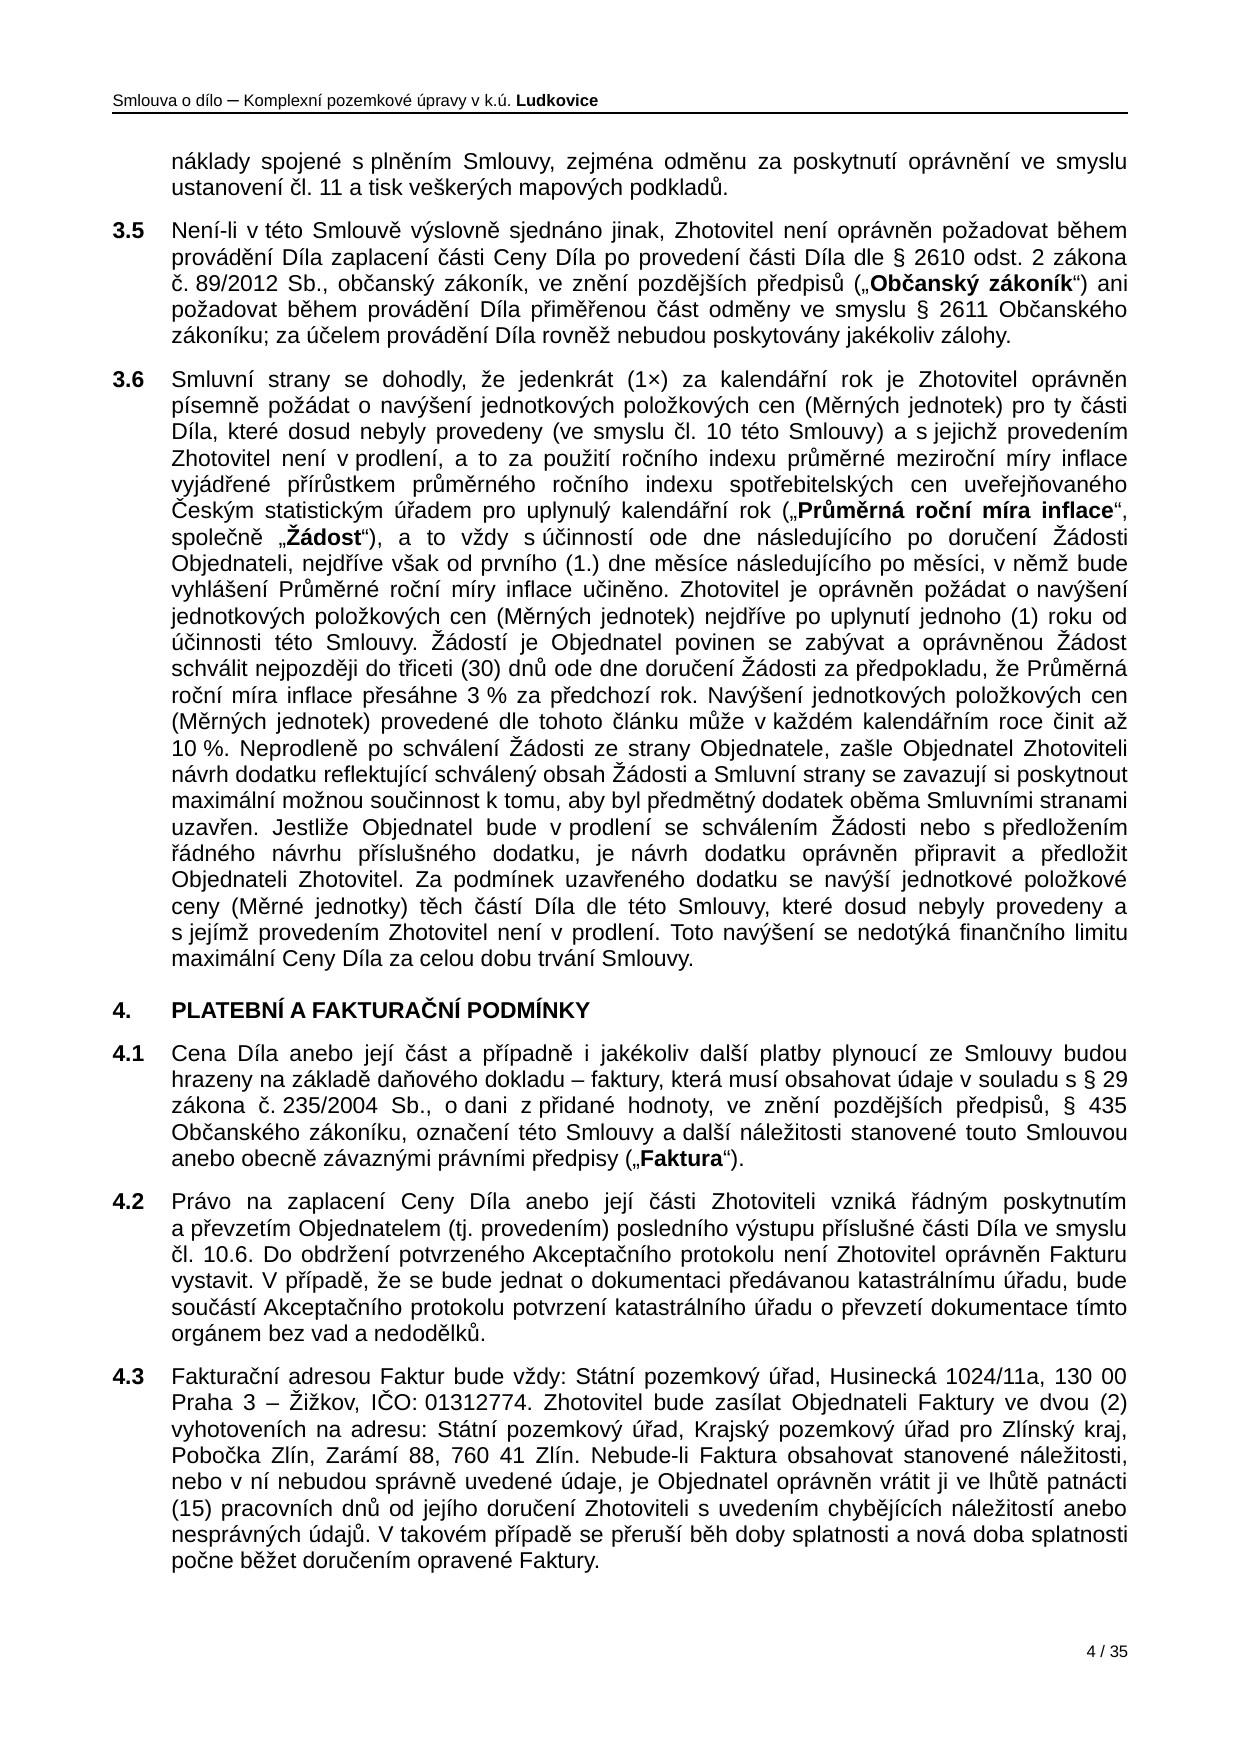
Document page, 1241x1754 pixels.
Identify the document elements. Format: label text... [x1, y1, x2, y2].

text Platební a fakturační podmínky [112, 997, 1128, 1023]
text Cena Díla anebo její část a případně i jakékoliv další platby plynoucí ze Smlouvy budou hrazeny na základě daňového dokladu – faktury, která musí obsahovat údaje v souladu s § 29 zákona č. 235/2004 Sb., o dani z přidané hodnoty, ve znění pozdějších předpisů, § 435 Občanského zákoníku, označení této Smlouvy a další náležitosti stanovené touto Smlouvou anebo obecně závaznými právními předpisy („Faktura“). [112, 1040, 1128, 1171]
text Fakturační adresou Faktur bude vždy: Státní pozemkový úřad, Husinecká 1024/11a, 130 00 Praha 3 – Žižkov, IČO: 01312774. Zhotovitel bude zasílat Objednateli Faktury ve dvou (2) vyhotoveních na adresu: Státní pozemkový úřad, Krajský pozemkový úřad pro Zlínský kraj, Pobočka Zlín, Zarámí 88, 760 41 Zlín. Nebude-li Faktura obsahovat stanovené náležitosti, nebo v ní nebudou správně uvedené údaje, je Objednatel oprávněn vrátit ji ve lhůtě patnácti (15) pracovních dnů od jejího doručení Zhotoviteli s uvedením chybějících náležitostí anebo nesprávných údajů. V takovém případě se přeruší běh doby splatnosti a nová doba splatnosti počne běžet doručením opravené Faktury. [112, 1363, 1128, 1574]
text Není-li v této Smlouvě výslovně sjednáno jinak, Zhotovitel není oprávněn požadovat během provádění Díla zaplacení části Ceny Díla po provedení části Díla dle § 2610 odst. 2 zákona č. 89/2012 Sb., občanský zákoník, ve znění pozdějších předpisů („Občanský zákoník“) ani požadovat během provádění Díla přiměřenou část odměny ve smyslu § 2611 Občanského zákoníku; za účelem provádění Díla rovněž nebudou poskytovány jakékoliv zálohy. [112, 217, 1128, 349]
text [112, 148, 1128, 200]
text Smluvní strany se dohodly, že jedenkrát (1×) za kalendářní rok je Zhotovitel oprávněn písemně požádat o navýšení jednotkových položkových cen (Měrných jednotek) pro ty části Díla, které dosud nebyly provedeny (ve smyslu čl. 10 této Smlouvy) a s jejichž provedením Zhotovitel není v prodlení, a to za použití ročního indexu průměrné meziroční míry inflace vyjádřené přírůstkem průměrného ročního indexu spotřebitelských cen uveřejňovaného Českým statistickým úřadem pro uplynulý kalendářní rok („Průměrná roční míra inflace“, společně „Žádost“), a to vždy s účinností ode dne následujícího po doručení Žádosti Objednateli, nejdříve však od prvního (1.) dne měsíce následujícího po měsíci, v němž bude vyhlášení Průměrné roční míry inflace učiněno. Zhotovitel je oprávněn požádat o navýšení jednotkových položkových cen (Měrných jednotek) nejdříve po uplynutí jednoho (1) roku od účinnosti této Smlouvy. Žádostí je Objednatel povinen se zabývat a oprávněnou Žádost schválit nejpozději do třiceti (30) dnů ode dne doručení Žádosti za předpokladu, že Průměrná roční míra inflace přesáhne 3 % za předchozí rok. Navýšení jednotkových položkových cen (Měrných jednotek) provedené dle tohoto článku může v každém kalendářním roce činit až 10 %. Neprodleně po schválení Žádosti ze strany Objednatele, zašle Objednatel Zhotoviteli návrh dodatku reflektující schválený obsah Žádosti a Smluvní strany se zavazují si poskytnout maximální možnou součinnost k tomu, aby byl předmětný dodatek oběma Smluvními stranami uzavřen. Jestliže Objednatel bude v prodlení se schválením Žádosti nebo s předložením řádného návrhu příslušného dodatku, je návrh dodatku oprávněn připravit a předložit Objednateli Zhotovitel. Za podmínek uzavřeného dodatku se navýší jednotkové položkové ceny (Měrné jednotky) těch částí Díla dle této Smlouvy, které dosud nebyly provedeny a s jejímž provedením Zhotovitel není v prodlení. Toto navýšení se nedotýká finančního limitu maximální Ceny Díla za celou dobu trvání Smlouvy. [112, 366, 1128, 972]
text Právo na zaplacení Ceny Díla anebo její části Zhotoviteli vzniká řádným poskytnutím a převzetím Objednatelem (tj. provedením) posledního výstupu příslušné části Díla ve smyslu čl. 10.6. Do obdržení potvrzeného Akceptačního protokolu není Zhotovitel oprávněn Fakturu vystavit. V případě, že se bude jednat o dokumentaci předávanou katastrálnímu úřadu, bude součástí Akceptačního protokolu potvrzení katastrálního úřadu o převzetí dokumentace tímto orgánem bez vad a nedodělků. [112, 1188, 1128, 1346]
